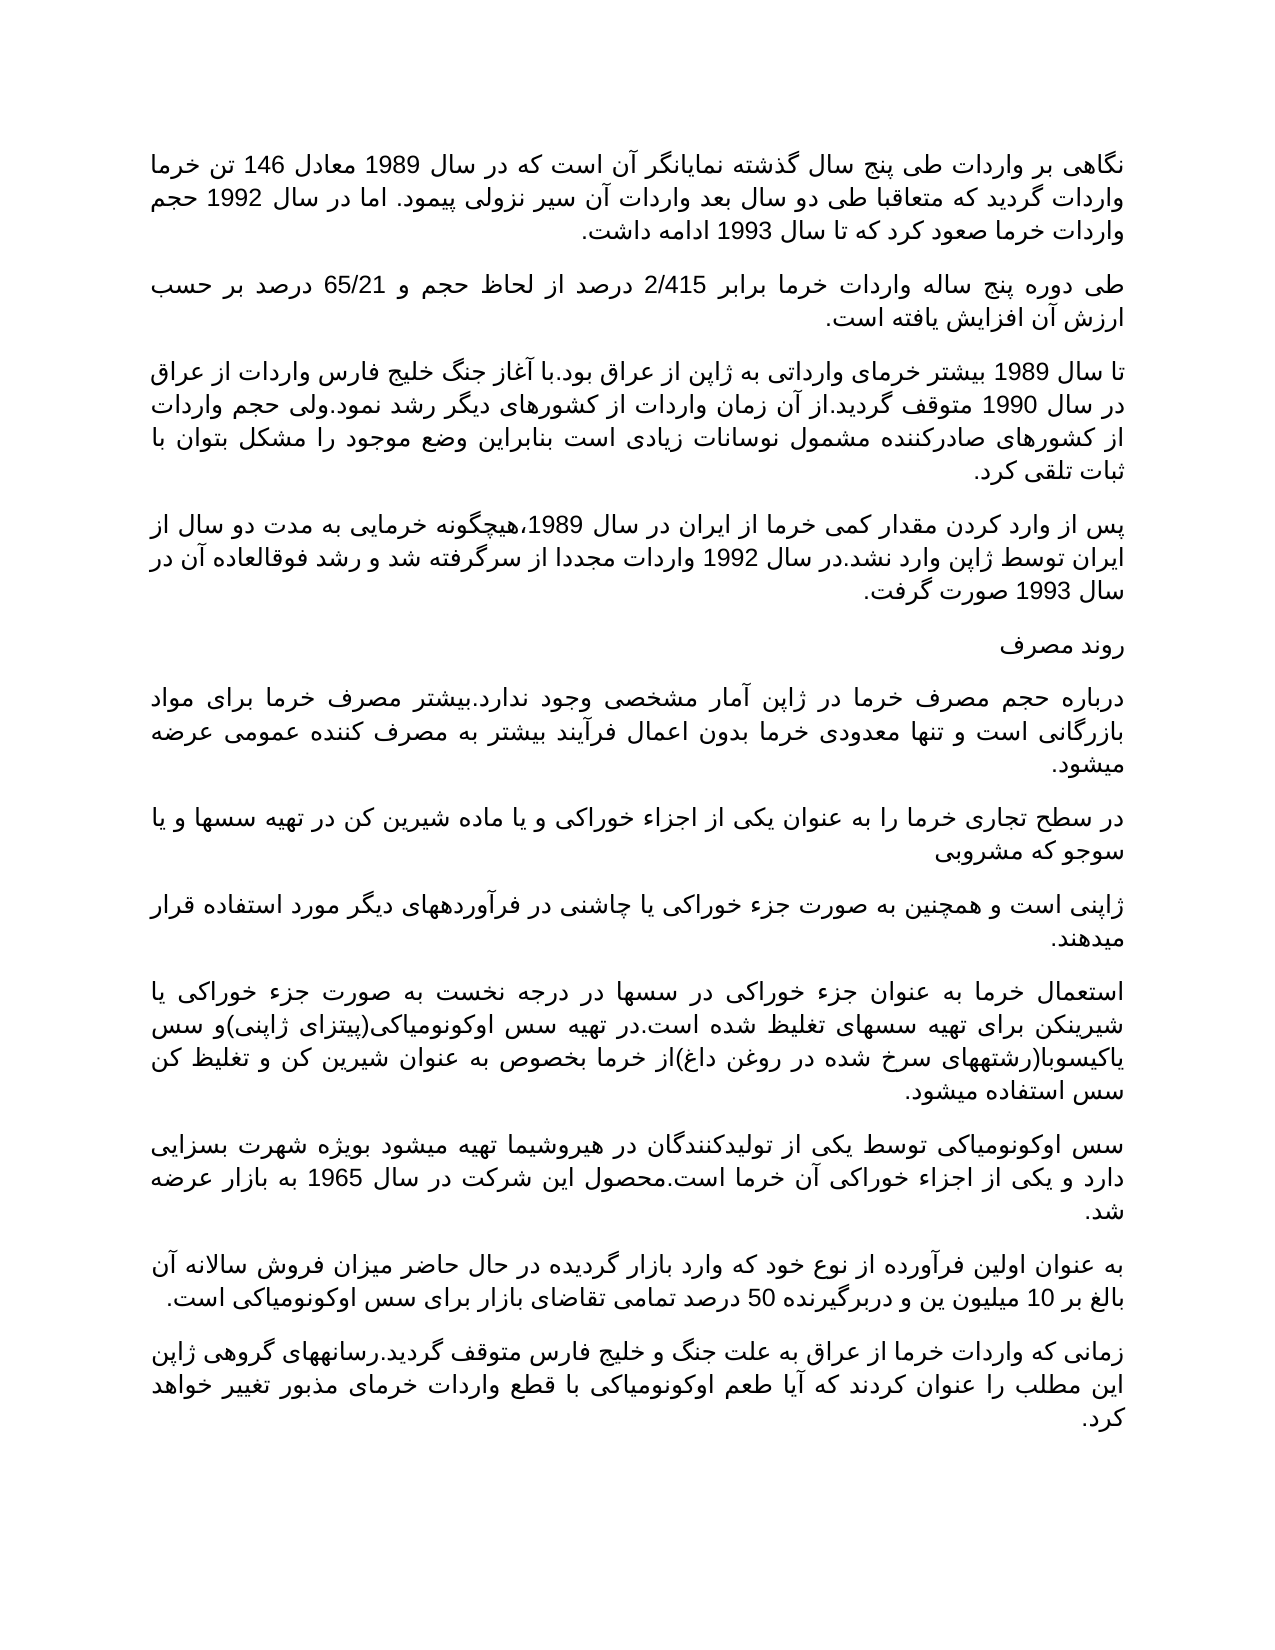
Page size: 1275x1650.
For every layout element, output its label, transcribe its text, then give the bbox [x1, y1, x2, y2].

text سس اوکونومیاکی توسط یکی از تولیدکنندگان در هیروشیما تهیه می‏شود بویژه شهرت بسزایی دارد و یکی از اجزاء خوراکی آن خرما است.محصول این‏ شرکت در سال 1965 به بازار عرضه شد. [150, 1130, 1125, 1225]
text استعمال خرما به عنوان جزء خوراکی در سس‏ها در درجه نخست به صورت جزء خوراکی یا شیرین‏کن برای تهیه‏ سس‏های تغلیظ شده است.در تهیه سس‏ اوکونومیاکی(پیتزای ژاپنی)و سس‏ یاکی‏سوبا(رشته‏های سرخ شده در روغن‏ داغ)از خرما بخصوص به عنوان شیرین کن و تغلیظ کن سس استفاده می‏شود. [150, 977, 1125, 1105]
text طی دوره پنج ساله واردات خرما برابر 2/415 درصد از لحاظ حجم و 65/21 درصد بر حسب ارزش آن افزایش یافته‏ است. [150, 270, 1125, 332]
text نگاهی بر واردات طی پنج سال گذشته‏ نمایانگر آن است که در سال 1989 معادل‏ 146 تن خرما واردات گردید که متعاقبا طی‏ دو سال بعد واردات آن سیر نزولی پیمود. اما در سال 1992 حجم واردات خرما صعود کرد که تا سال 1993 ادامه داشت. [150, 150, 1125, 245]
text زمانی که واردات خرما از عراق به علت‏ جنگ و خلیج فارس متوقف‏ گردید.رسانه‏های گروهی ژاپن این مطلب‏ را عنوان کردند که آیا طعم اوکونومیاکی با قطع واردات خرمای مذبور تغییر خواهد کرد. [150, 1337, 1125, 1432]
text تا سال 1989 بیشتر خرمای وارداتی به‏ ژاپن از عراق بود.با آغاز جنگ خلیج‏ فارس واردات از عراق در سال 1990 متوقف گردید.از آن زمان واردات از کشورهای دیگر رشد نمود.ولی حجم‏ واردات از کشورهای صادرکننده مشمول‏ نوسانات زیادی است بنابراین وضع موجود را مشکل بتوان با ثبات تلقی کرد. [150, 357, 1125, 484]
text درباره حجم مصرف خرما در ژاپن آمار مشخصی وجود ندارد.بیشتر مصرف خرما برای مواد بازرگانی است و تنها معدودی‏ خرما بدون اعمال فرآیند بیشتر به مصرف‏ کننده عمومی عرضه می‏شود. [150, 683, 1125, 778]
text به عنوان اولین فرآورده از نوع خود که وارد بازار گردیده در حال حاضر میزان فروش‏ سالانه آن بالغ بر 10 میلیون ین و دربرگیرنده 50 درصد تمامی تقاضای‏ بازار برای سس اوکونومیاکی است. [150, 1250, 1125, 1312]
text ژاپنی است و همچنین به صورت جزء خوراکی یا چاشنی در فرآورده‏های‏ دیگر مورد استفاده قرار می‏دهند. [150, 890, 1125, 952]
text پس از وارد کردن مقدار کمی خرما از ایران در سال 1989،هیچگونه خرمایی به‏ مدت دو سال از ایران توسط ژاپن وارد نشد.در سال 1992 واردات مجددا از سرگرفته شد و رشد فوق‏العاده آن در سال‏ 1993 صورت گرفت. [150, 510, 1125, 604]
text روند مصرف [150, 629, 1125, 658]
text در سطح تجاری خرما را به عنوان یکی‏ از اجزاء خوراکی و یا ماده شیرین کن در تهیه سس‏ها و یا سوجو که مشروبی [150, 803, 1125, 865]
